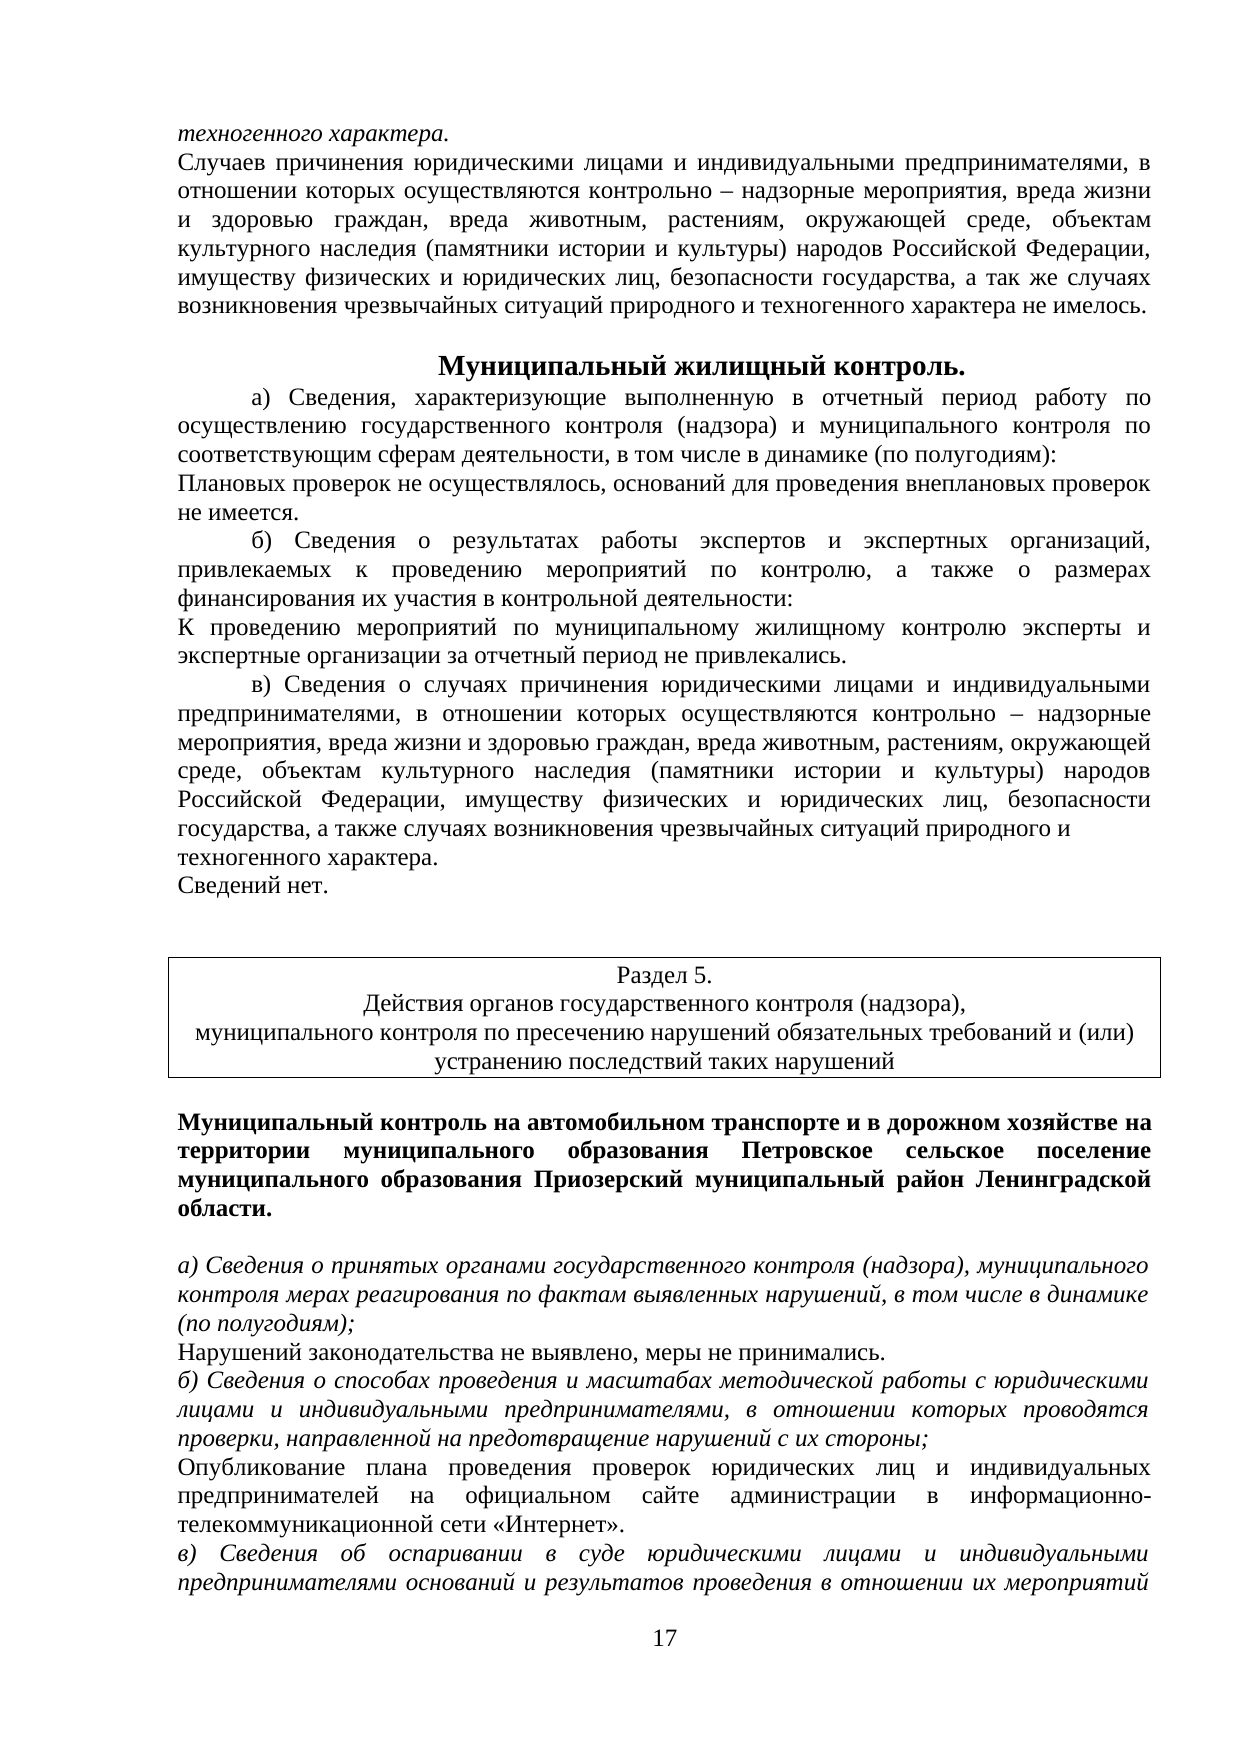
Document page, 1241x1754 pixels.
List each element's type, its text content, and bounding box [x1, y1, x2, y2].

text Сведений нет. [177, 870, 1152, 899]
text Случаев причинения юридическими лицами и индивидуальными предпринимателями, в отношении которых осуществляются контрольно – надзорные мероприятия, вреда жизни и здоровью граждан, вреда животным, растениям, окружающей среде, объектам культурного наследия (памятники истории и культуры) народов Российской Федерации, имуществу физических и юридических лиц, безопасности государства, а так же случаях возникновения чрезвычайных ситуаций природного и техногенного характера не имелось. [177, 147, 1152, 319]
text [177, 1538, 1152, 1595]
text Нарушений законодательства не выявлено, меры не принимались. [177, 1337, 1152, 1365]
text техногенного характера. [177, 842, 1152, 870]
text Действия органов государственного контроля (надзора), [177, 988, 1152, 1014]
text в) Сведения о случаях причинения юридическими лицами и индивидуальными предпринимателями, в отношении которых осуществляются контрольно – надзорные мероприятия, вреда жизни и здоровью граждан, вреда животным, растениям, окружающей среде, объектам культурного наследия (памятники истории и культуры) народов Российской Федерации, имуществу физических и юридических лиц, безопасности государства, а также случаях возникновения чрезвычайных ситуаций природного и [177, 669, 1152, 842]
text муниципального контроля по пресечению нарушений обязательных требований и (или) устранению последствий таких нарушений [169, 1014, 1160, 1077]
text а) Сведения, характеризующие выполненную в отчетный период работу по осуществлению государственного контроля (надзора) и муниципального контроля по соответствующим сферам деятельности, в том числе в динамике (по полугодиям): [177, 382, 1152, 468]
text Раздел 5. [169, 958, 1160, 988]
text К проведению мероприятий по муниципальному жилищному контролю эксперты и экспертные организации за отчетный период не привлекались. [177, 612, 1152, 669]
text Муниципальный жилищный контроль. [177, 348, 1152, 382]
text Плановых проверок не осуществлялось, оснований для проведения внеплановых проверок не имеется. [177, 468, 1152, 525]
text Муниципальный контроль на автомобильном транспорте и в дорожном хозяйстве на территории муниципального образования Петровское сельское поселение муниципального образования Приозерский муниципальный район Ленинградской области. [177, 1107, 1152, 1222]
text техногенного характера. [177, 118, 1152, 147]
